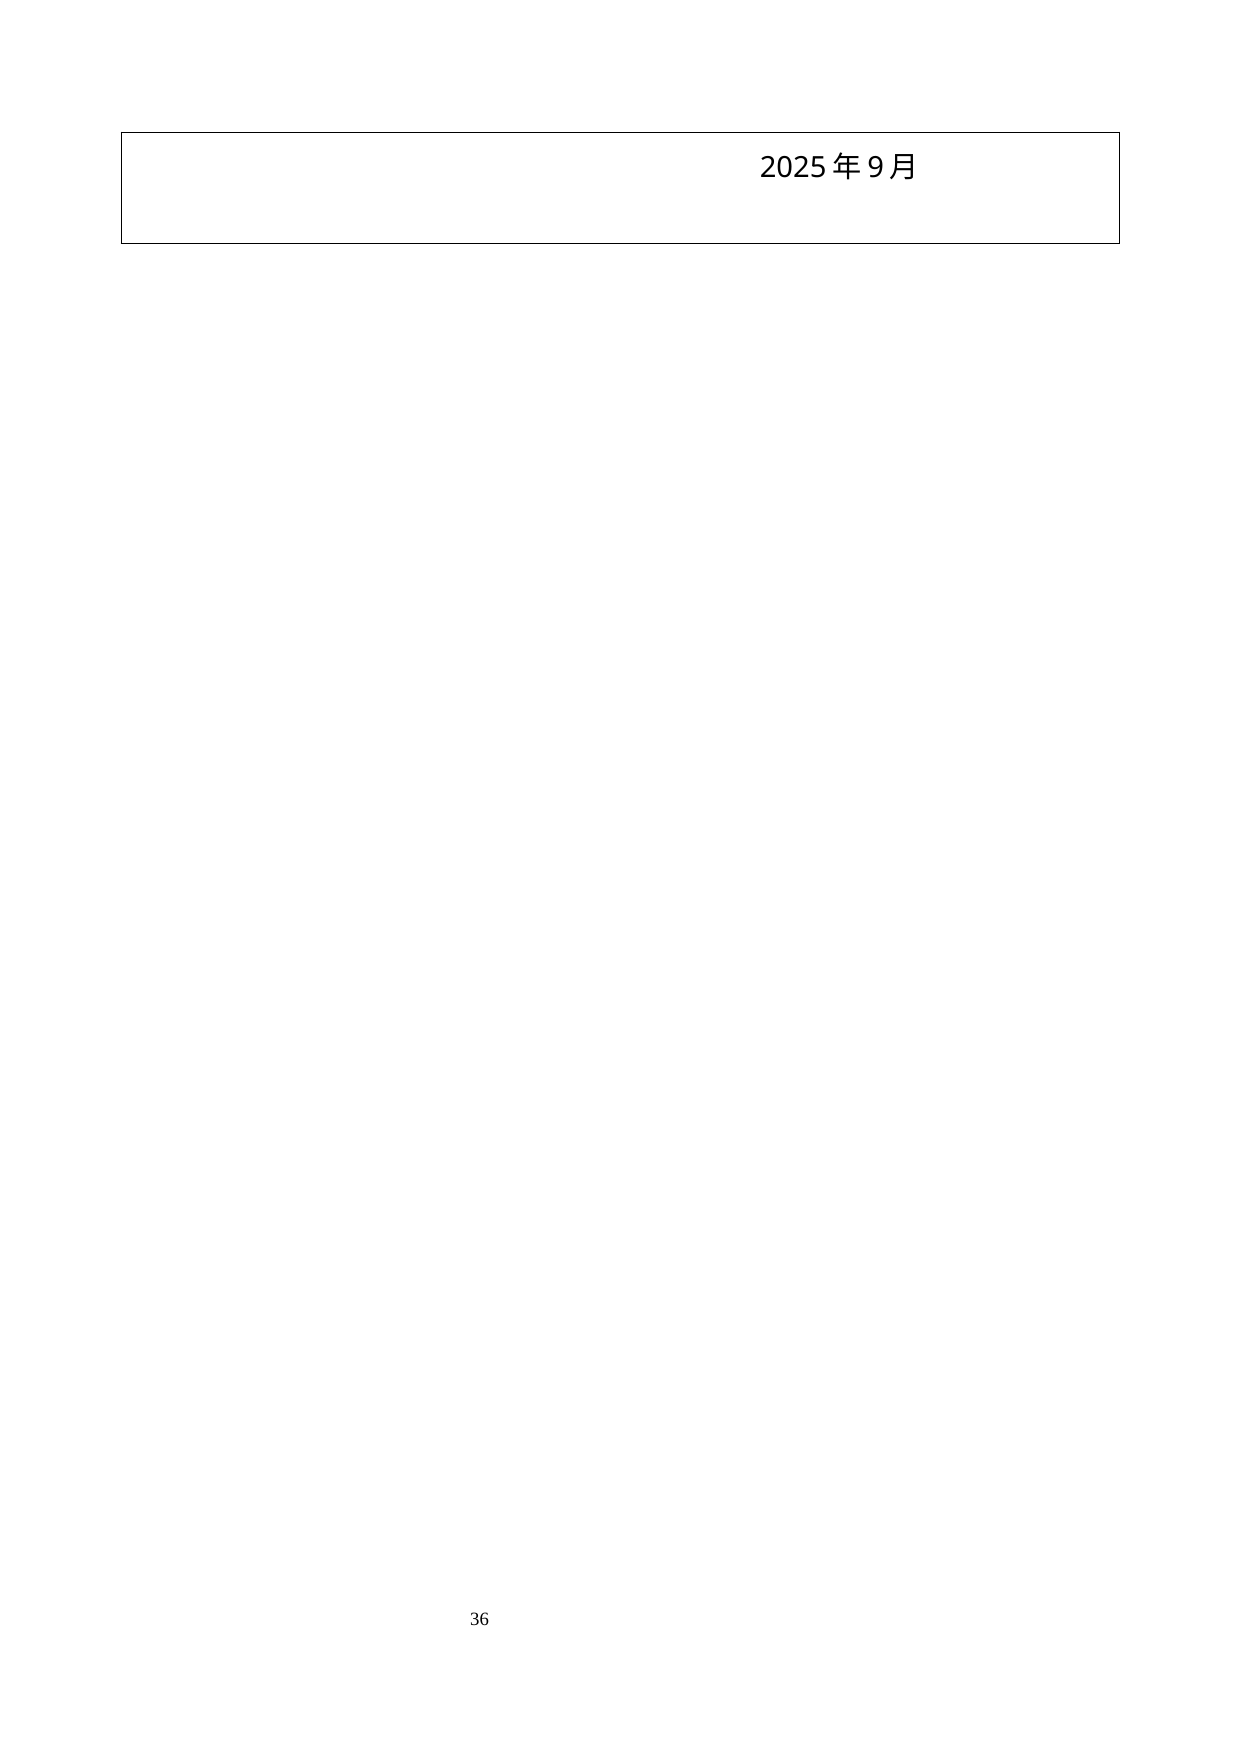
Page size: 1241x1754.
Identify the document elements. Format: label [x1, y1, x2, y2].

table_cell [122, 133, 1119, 243]
